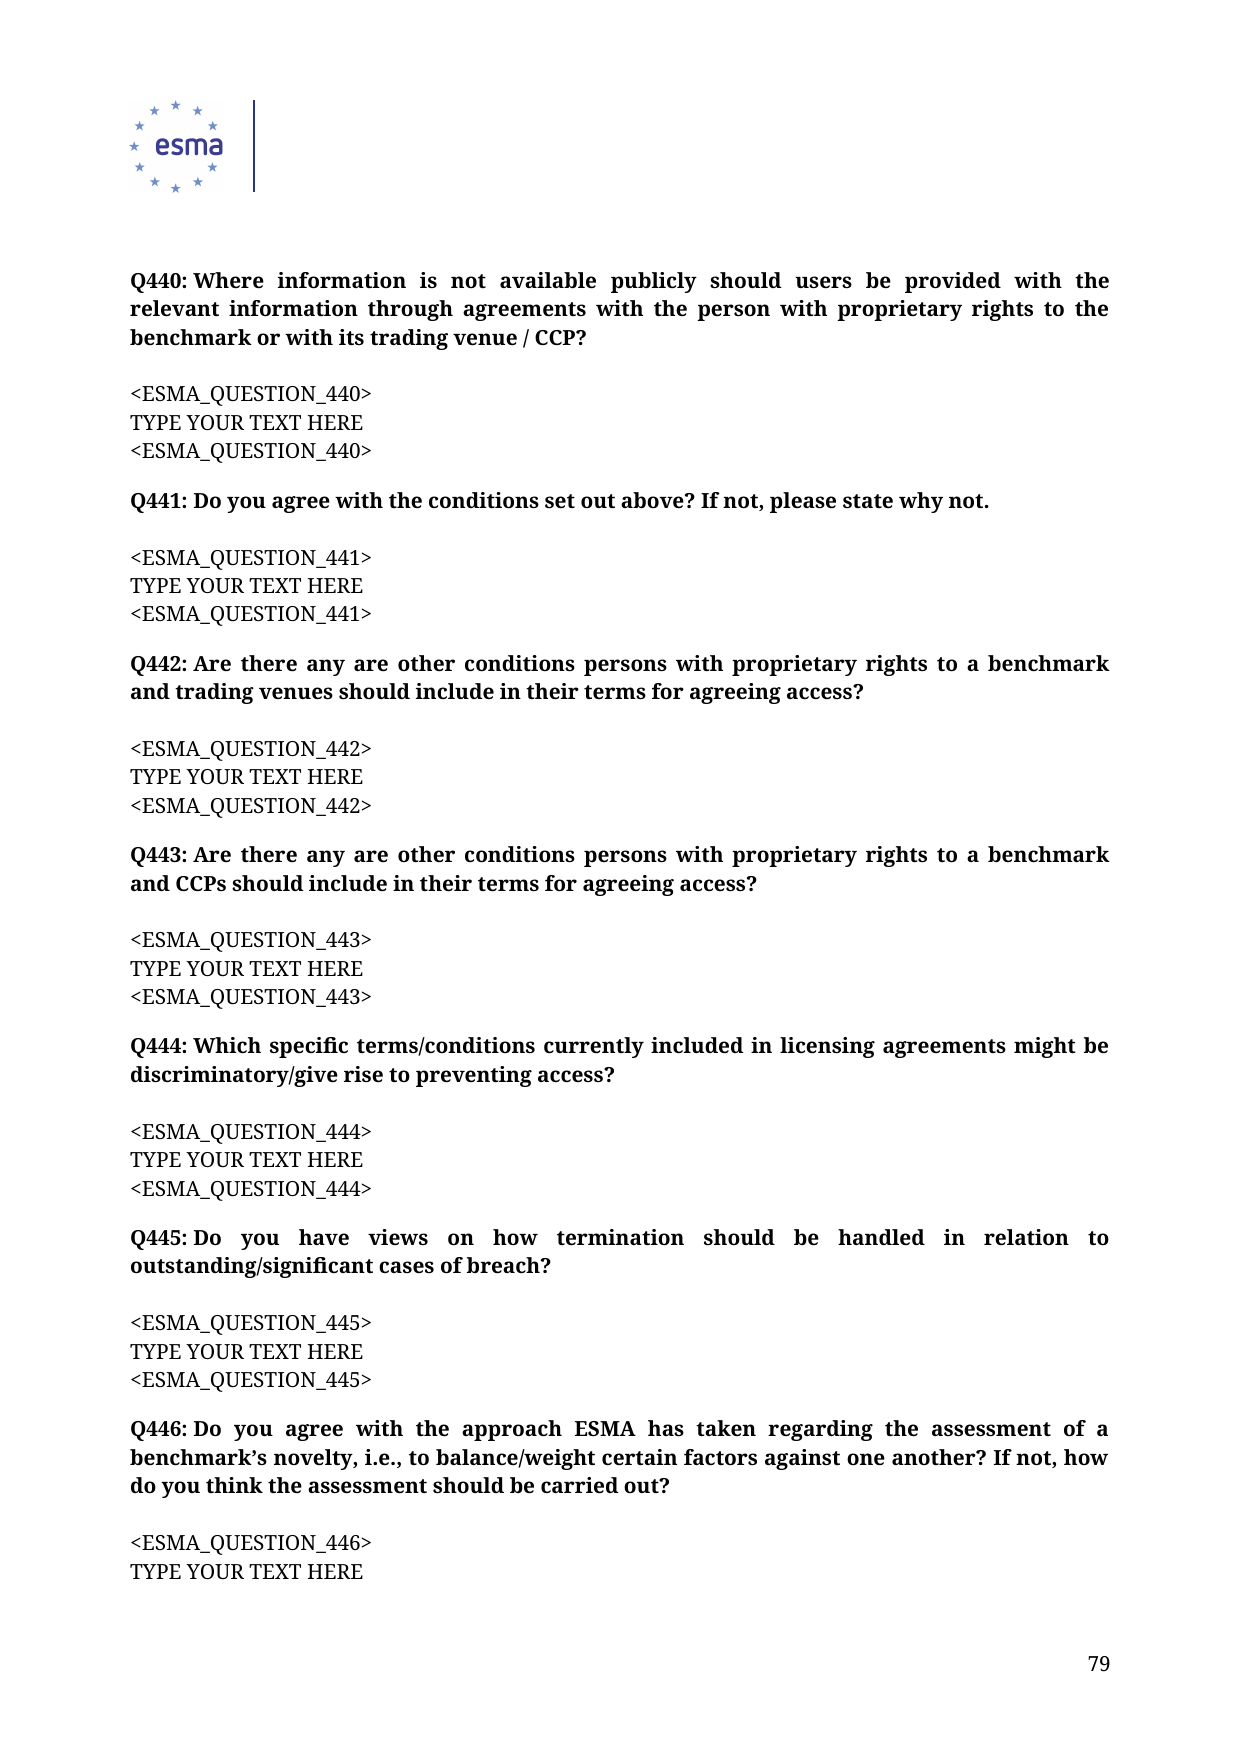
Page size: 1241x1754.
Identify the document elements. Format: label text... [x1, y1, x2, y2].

text TYPE YOUR TEXT HERE [130, 1557, 1110, 1585]
text <ESMA_QUESTION_445> [130, 1308, 1110, 1337]
text <ESMA_QUESTION_445> [130, 1365, 1110, 1394]
text <ESMA_QUESTION_443> [130, 926, 1110, 954]
text <ESMA_QUESTION_442> [130, 791, 1110, 819]
text <ESMA_QUESTION_444> [130, 1117, 1110, 1145]
subtitle Which specific terms/conditions currently included in licensing agreements might be discriminatory/give rise to preventing access? [130, 1032, 1110, 1088]
text TYPE YOUR TEXT HERE [130, 408, 1110, 436]
text TYPE YOUR TEXT HERE [130, 1145, 1110, 1174]
text <ESMA_QUESTION_440> [130, 436, 1110, 465]
text <ESMA_QUESTION_441> [130, 599, 1110, 628]
text TYPE YOUR TEXT HERE [130, 954, 1110, 982]
subtitle Do you agree with the approach ESMA has taken regarding the assessment of a benchmark’s novelty, i.e., to balance/weight certain factors against one another? If not, how do you think the assessment should be carried out? [130, 1414, 1110, 1500]
text <ESMA_QUESTION_443> [130, 982, 1110, 1011]
subtitle Are there any are other conditions persons with proprietary rights to a benchmark and trading venues should include in their terms for agreeing access? [130, 649, 1110, 706]
subtitle Do you agree with the conditions set out above? If not, please state why not. [130, 486, 1110, 514]
picture [129, 100, 223, 193]
text TYPE YOUR TEXT HERE [130, 571, 1110, 599]
text TYPE YOUR TEXT HERE [130, 762, 1110, 791]
subtitle Are there any are other conditions persons with proprietary rights to a benchmark and CCPs should include in their terms for agreeing access? [130, 840, 1110, 897]
subtitle Do you have views on how termination should be handled in relation to outstanding/significant cases of breach? [130, 1223, 1110, 1280]
subtitle Where information is not available publicly should users be provided with the relevant information through agreements with the person with proprietary rights to the benchmark or with its trading venue / CCP? [130, 266, 1110, 351]
text <ESMA_QUESTION_442> [130, 734, 1110, 762]
text <ESMA_QUESTION_444> [130, 1174, 1110, 1202]
text <ESMA_QUESTION_441> [130, 543, 1110, 571]
text <ESMA_QUESTION_440> [130, 379, 1110, 408]
text TYPE YOUR TEXT HERE [130, 1337, 1110, 1365]
text <ESMA_QUESTION_446> [130, 1528, 1110, 1557]
